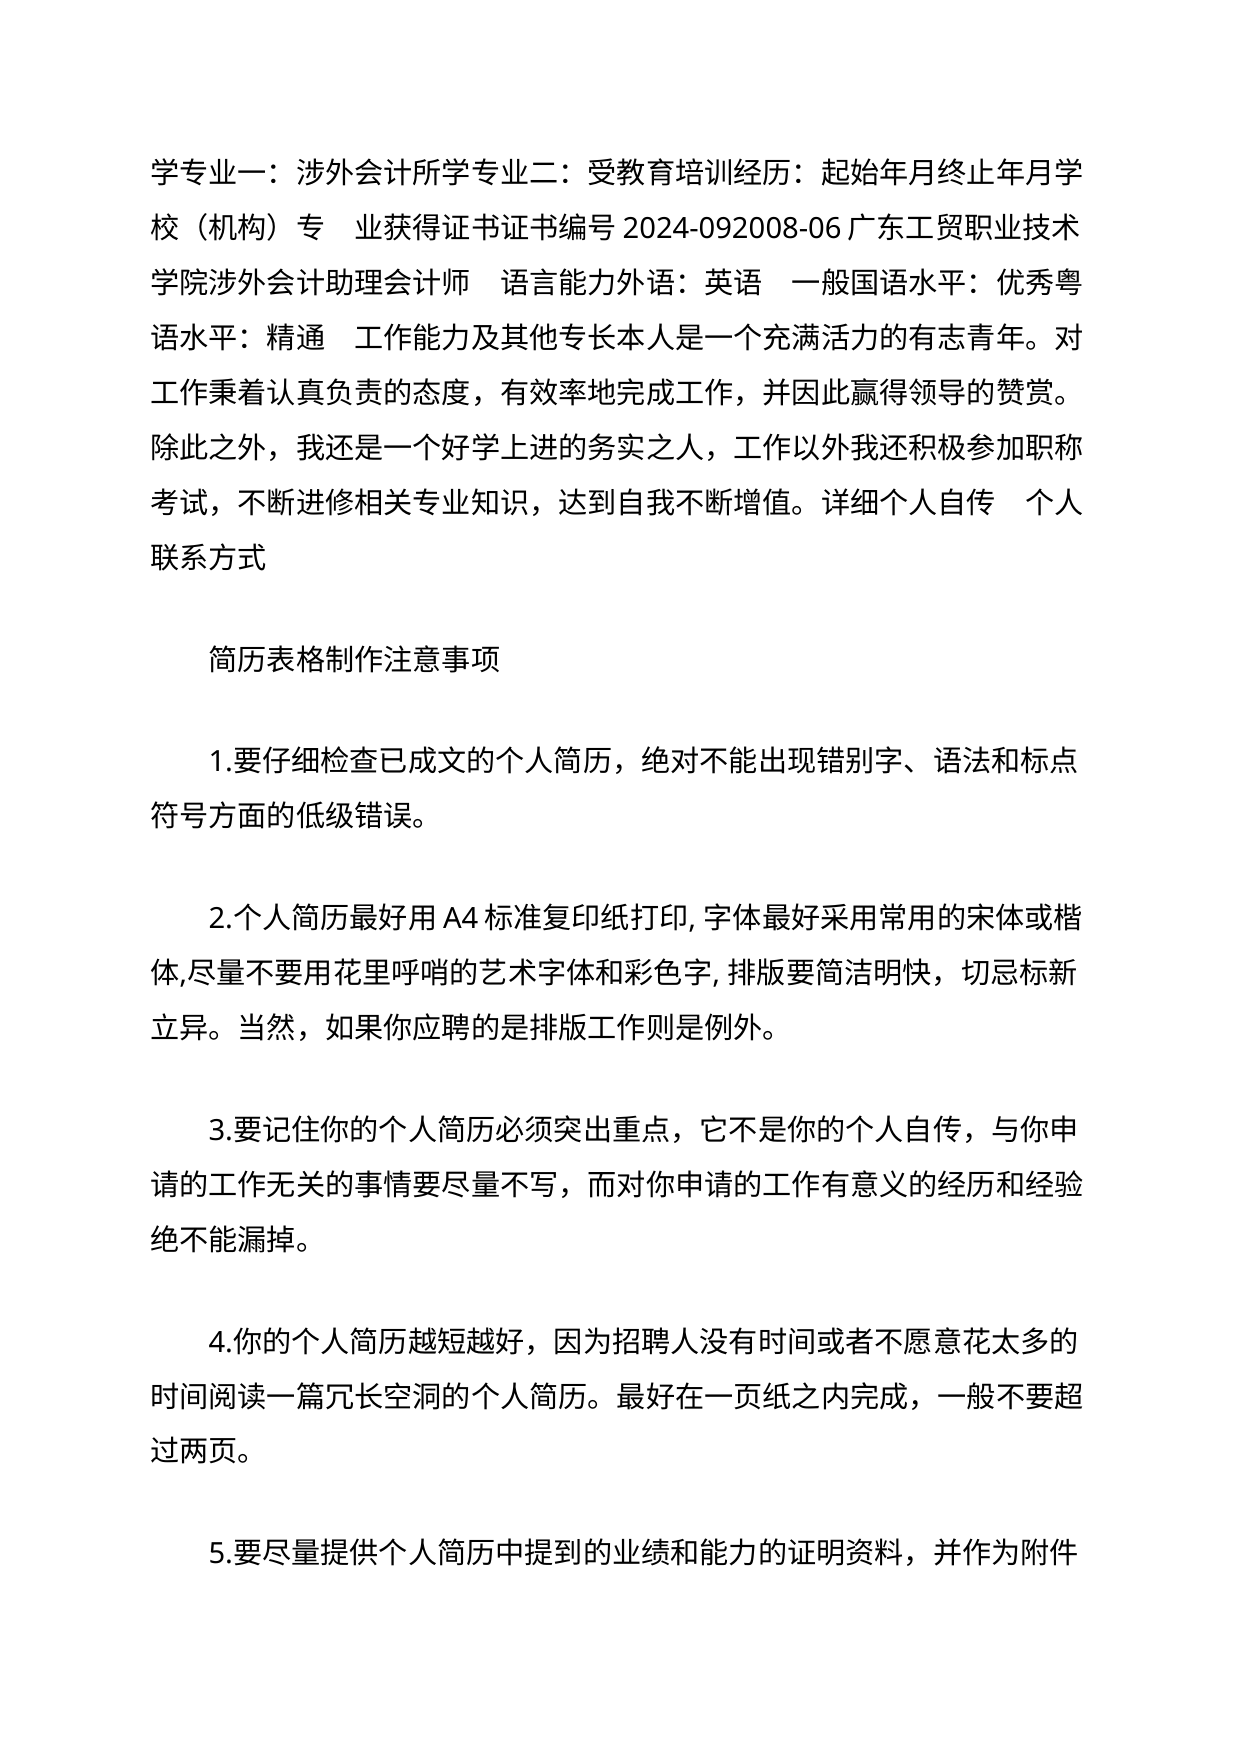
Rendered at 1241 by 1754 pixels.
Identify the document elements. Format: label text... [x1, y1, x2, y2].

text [150, 1530, 1090, 1572]
text 4.你的个人简历越短越好，因为招聘人没有时间或者不愿意花太多的时间阅读一篇冗长空洞的个人简历。最好在一页纸之内完成，一般不要超过两页。 [150, 1318, 1090, 1470]
text 简历表格制作注意事项 [150, 636, 1090, 678]
text 3.要记住你的个人简历必须突出重点，它不是你的个人自传，与你申请的工作无关的事情要尽量不写，而对你申请的工作有意义的经历和经验绝不能漏掉。 [150, 1106, 1090, 1259]
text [150, 150, 1090, 577]
text 2.个人简历最好用A4标准复印纸打印, 字体最好采用常用的宋体或楷体,尽量不要用花里呼哨的艺术字体和彩色字, 排版要简洁明快，切忌标新立异。当然，如果你应聘的是排版工作则是例外。 [150, 895, 1090, 1047]
text 1.要仔细检查已成文的个人简历，绝对不能出现错别字、语法和标点符号方面的低级错误。 [150, 738, 1090, 835]
